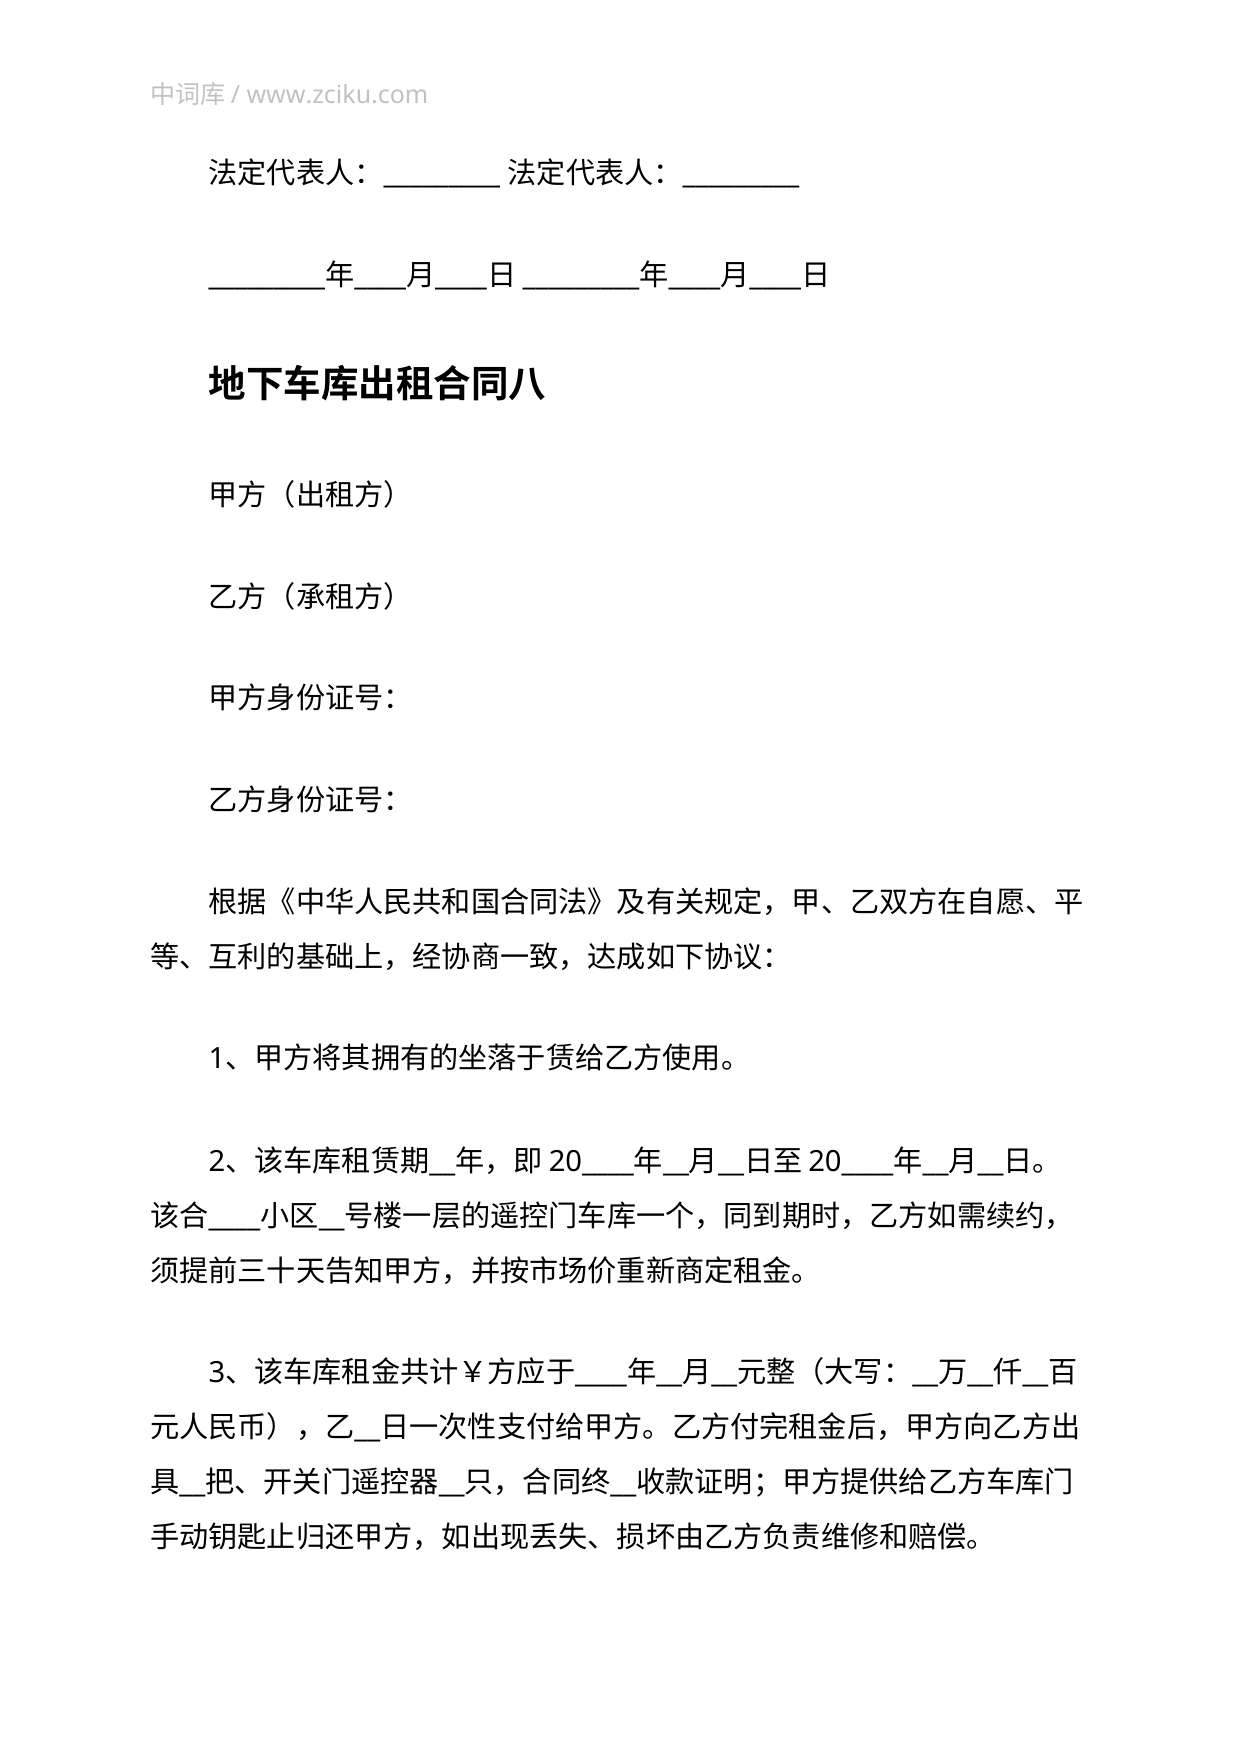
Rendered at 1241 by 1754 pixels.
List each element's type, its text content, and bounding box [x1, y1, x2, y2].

text 2、该车库租赁期__年，即20____年__月__日至20____年__月__日。该合____小区__号楼一层的遥控门车库一个，同到期时，乙方如需续约，须提前三十天告知甲方，并按市场价重新商定租金。 [150, 1137, 1090, 1289]
text 3、该车库租金共计￥方应于____年__月__元整（大写：__万__仟__百元人民币），乙__日一次性支付给甲方。乙方付完租金后，甲方向乙方出具__把、开关门遥控器__只，合同终__收款证明；甲方提供给乙方车库门手动钥匙止归还甲方，如出现丢失、损坏由乙方负责维修和赔偿。 [150, 1349, 1090, 1556]
text 1、甲方将其拥有的坐落于赁给乙方使用。 [150, 1035, 1090, 1077]
text 乙方（承租方） [150, 573, 1090, 615]
text 甲方（出租方） [150, 471, 1090, 514]
text 地下车库出租合同八 [150, 354, 1090, 408]
text 根据《中华人民共和国合同法》及有关规定，甲、乙双方在自愿、平等、互利的基础上，经协商一致，达成如下协议： [150, 878, 1090, 976]
text _________年____月____日 _________年____月____日 [150, 252, 1090, 294]
text 法定代表人：_________ 法定代表人：_________ [150, 150, 1090, 192]
text 甲方身份证号： [150, 675, 1090, 717]
text 乙方身份证号： [150, 777, 1090, 819]
